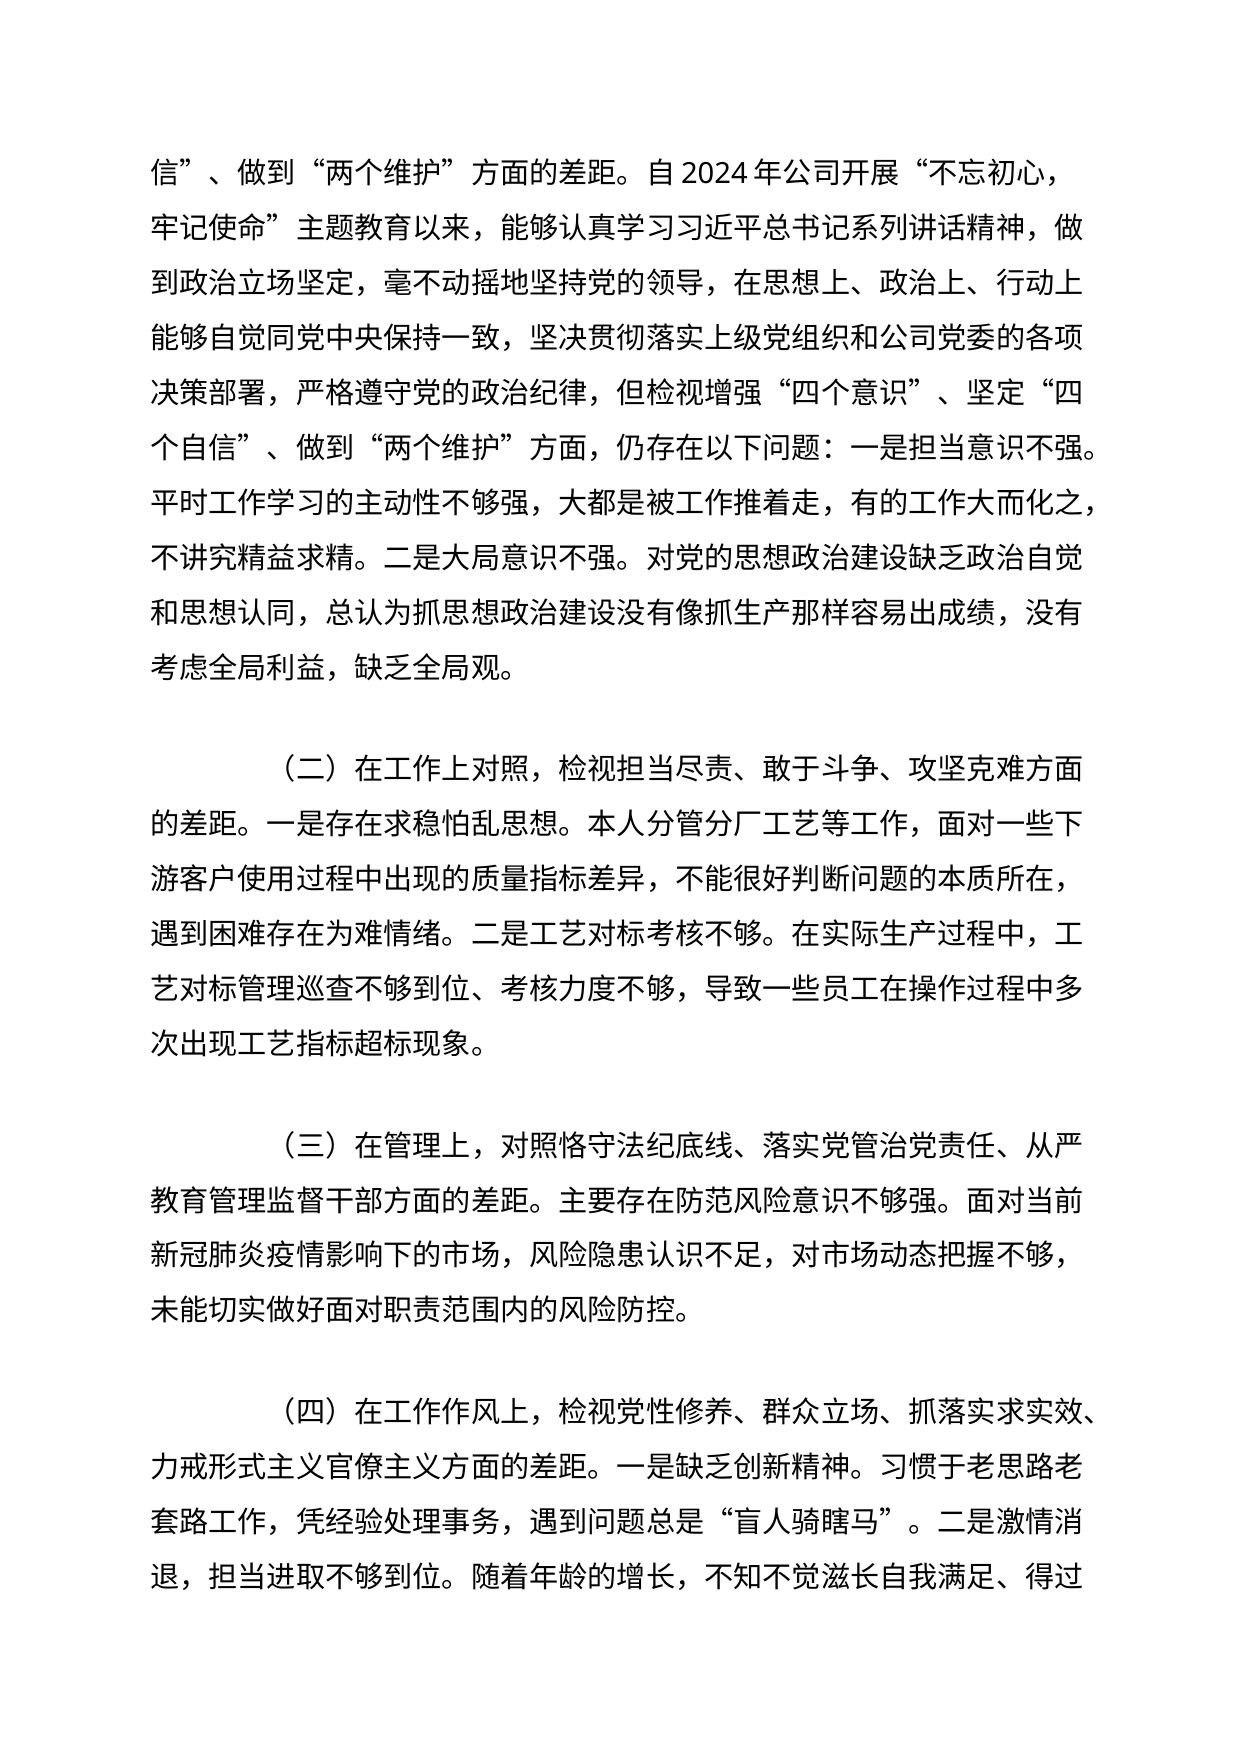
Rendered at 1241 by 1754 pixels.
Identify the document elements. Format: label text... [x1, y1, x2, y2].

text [150, 150, 1090, 686]
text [150, 1389, 1090, 1596]
text （三）在管理上，对照恪守法纪底线、落实党管治党责任、从严教育管理监督干部方面的差距。主要存在防范风险意识不够强。面对当前新冠肺炎疫情影响下的市场，风险隐患认识不足，对市场动态把握不够，未能切实做好面对职责范围内的风险防控。 [150, 1122, 1090, 1329]
text （二）在工作上对照，检视担当尽责、敢于斗争、攻坚克难方面的差距。一是存在求稳怕乱思想。本人分管分厂工艺等工作，面对一些下游客户使用过程中出现的质量指标差异，不能很好判断问题的本质所在，遇到困难存在为难情绪。二是工艺对标考核不够。在实际生产过程中，工艺对标管理巡查不够到位、考核力度不够，导致一些员工在操作过程中多次出现工艺指标超标现象。 [150, 746, 1090, 1063]
